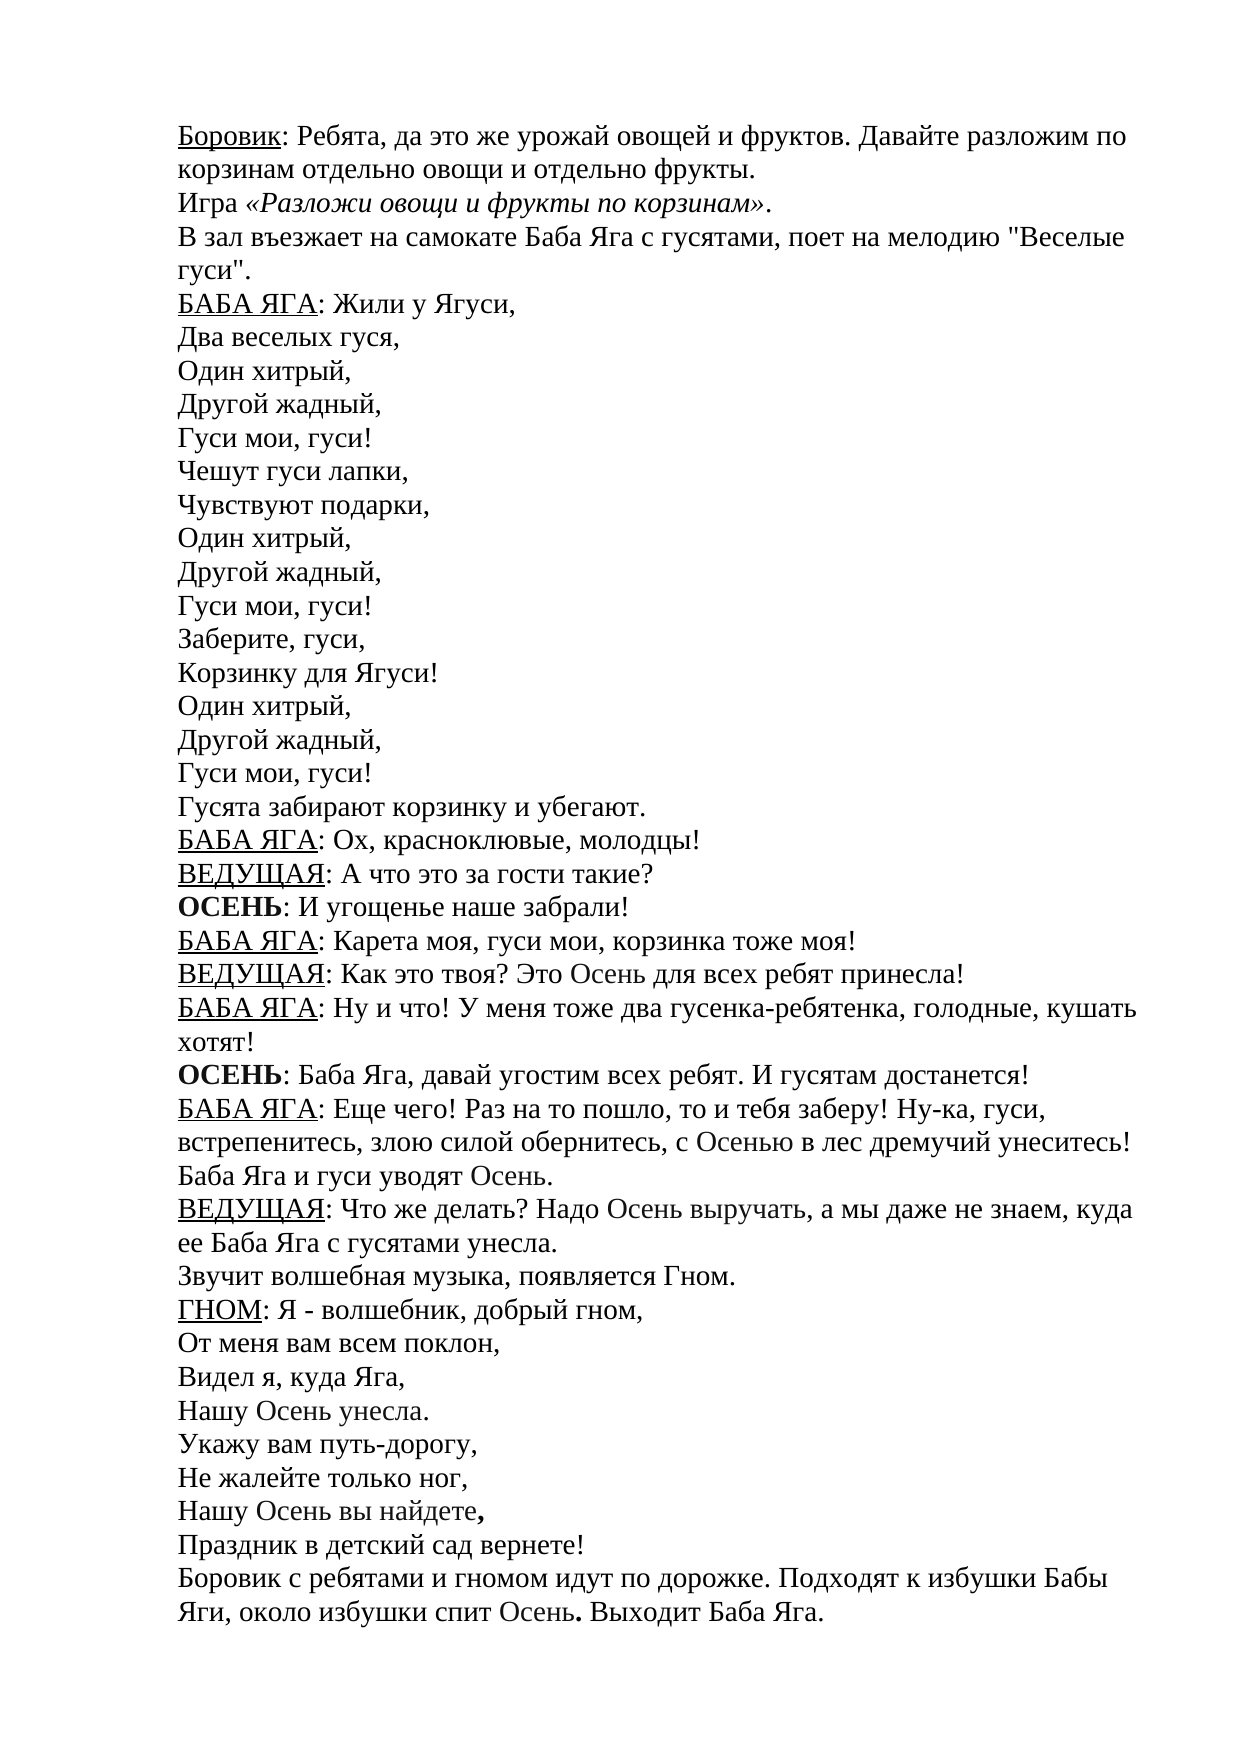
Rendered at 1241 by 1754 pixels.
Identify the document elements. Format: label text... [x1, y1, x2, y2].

text Не жалейте только ног, [177, 1460, 1152, 1493]
text ОСЕНЬ: Баба Яга, давай угостим всех ребят. И гусятам достанется! [177, 1057, 1152, 1091]
text Чувствуют подарки, [177, 487, 1152, 521]
text Другой жадный, [177, 386, 1152, 420]
text ВЕДУЩАЯ: Как это твоя? Это Осень для всех ребят принесла! [177, 957, 1152, 990]
text Нашу Осень унесла. [177, 1393, 1152, 1426]
text ВЕДУЩАЯ: Что же делать? Надо Осень выручать, а мы даже не знаем, куда ее Баба Яга с гусятами унесла. [177, 1191, 1152, 1258]
text Чешут гуси лапки, [177, 453, 1152, 487]
text Укажу вам путь-дорогу, [177, 1426, 1152, 1460]
text ОСЕНЬ: И угощенье наше забрали! [177, 889, 1152, 923]
text Другой жадный, [177, 554, 1152, 588]
text Один хитрый, [177, 521, 1152, 554]
text Звучит волшебная музыка, появляется Гном. [177, 1258, 1152, 1292]
text БАБА ЯГА: Карета моя, гуси мои, корзинка тоже моя! [177, 923, 1152, 957]
text Баба Яга и гуси уводят Осень. [177, 1158, 1152, 1191]
text Гуси мои, гуси! [177, 588, 1152, 621]
text Заберите, гуси, [177, 621, 1152, 655]
text Игра «Разложи овощи и фрукты по корзинам». [177, 185, 1152, 219]
text Два веселых гуся, [177, 319, 1152, 353]
text БАБА ЯГА: Ох, красноклювые, молодцы! [177, 822, 1152, 856]
text БАБА ЯГА: Еще чего! Раз на то пошло, то и тебя заберу! Ну-ка, гуси, встрепенитесь, злою силой обернитесь, с Осенью в лес дремучий унеситесь! [177, 1091, 1152, 1158]
text Один хитрый, [177, 688, 1152, 722]
text В зал въезжает на самокате Баба Яга с гусятами, поет на мелодию "Веселые гуси". [177, 219, 1152, 286]
text Гусята забирают корзинку и убегают. [177, 789, 1152, 822]
text БАБА ЯГА: Жили у Ягуси, [177, 286, 1152, 319]
text Другой жадный, [177, 722, 1152, 755]
text Один хитрый, [177, 353, 1152, 386]
text Гуси мои, гуси! [177, 755, 1152, 789]
text Боровик: Ребята, да это же урожай овощей и фруктов. Давайте разложим по корзинам отдельно овощи и отдельно фрукты. [177, 118, 1152, 185]
text ВЕДУЩАЯ: А что это за гости такие? [177, 856, 1152, 889]
text От меня вам всем поклон, [177, 1326, 1152, 1359]
text Нашу Осень вы найдете, [177, 1493, 1152, 1527]
text Корзинку для Ягуси! [177, 655, 1152, 688]
text Боровик с ребятами и гномом идут по дорожке. Подходят к избушки Бабы Яги, около избушки спит Осень. Выходит Баба Яга. [177, 1560, 1152, 1627]
text Гуси мои, гуси! [177, 420, 1152, 453]
text Праздник в детский сад вернете! [177, 1527, 1152, 1560]
text Видел я, куда Яга, [177, 1359, 1152, 1393]
text БАБА ЯГА: Ну и что! У меня тоже два гусенка-ребятенка, голодные, кушать хотят! [177, 990, 1152, 1057]
text ГНОМ: Я - волшебник, добрый гном, [177, 1292, 1152, 1326]
